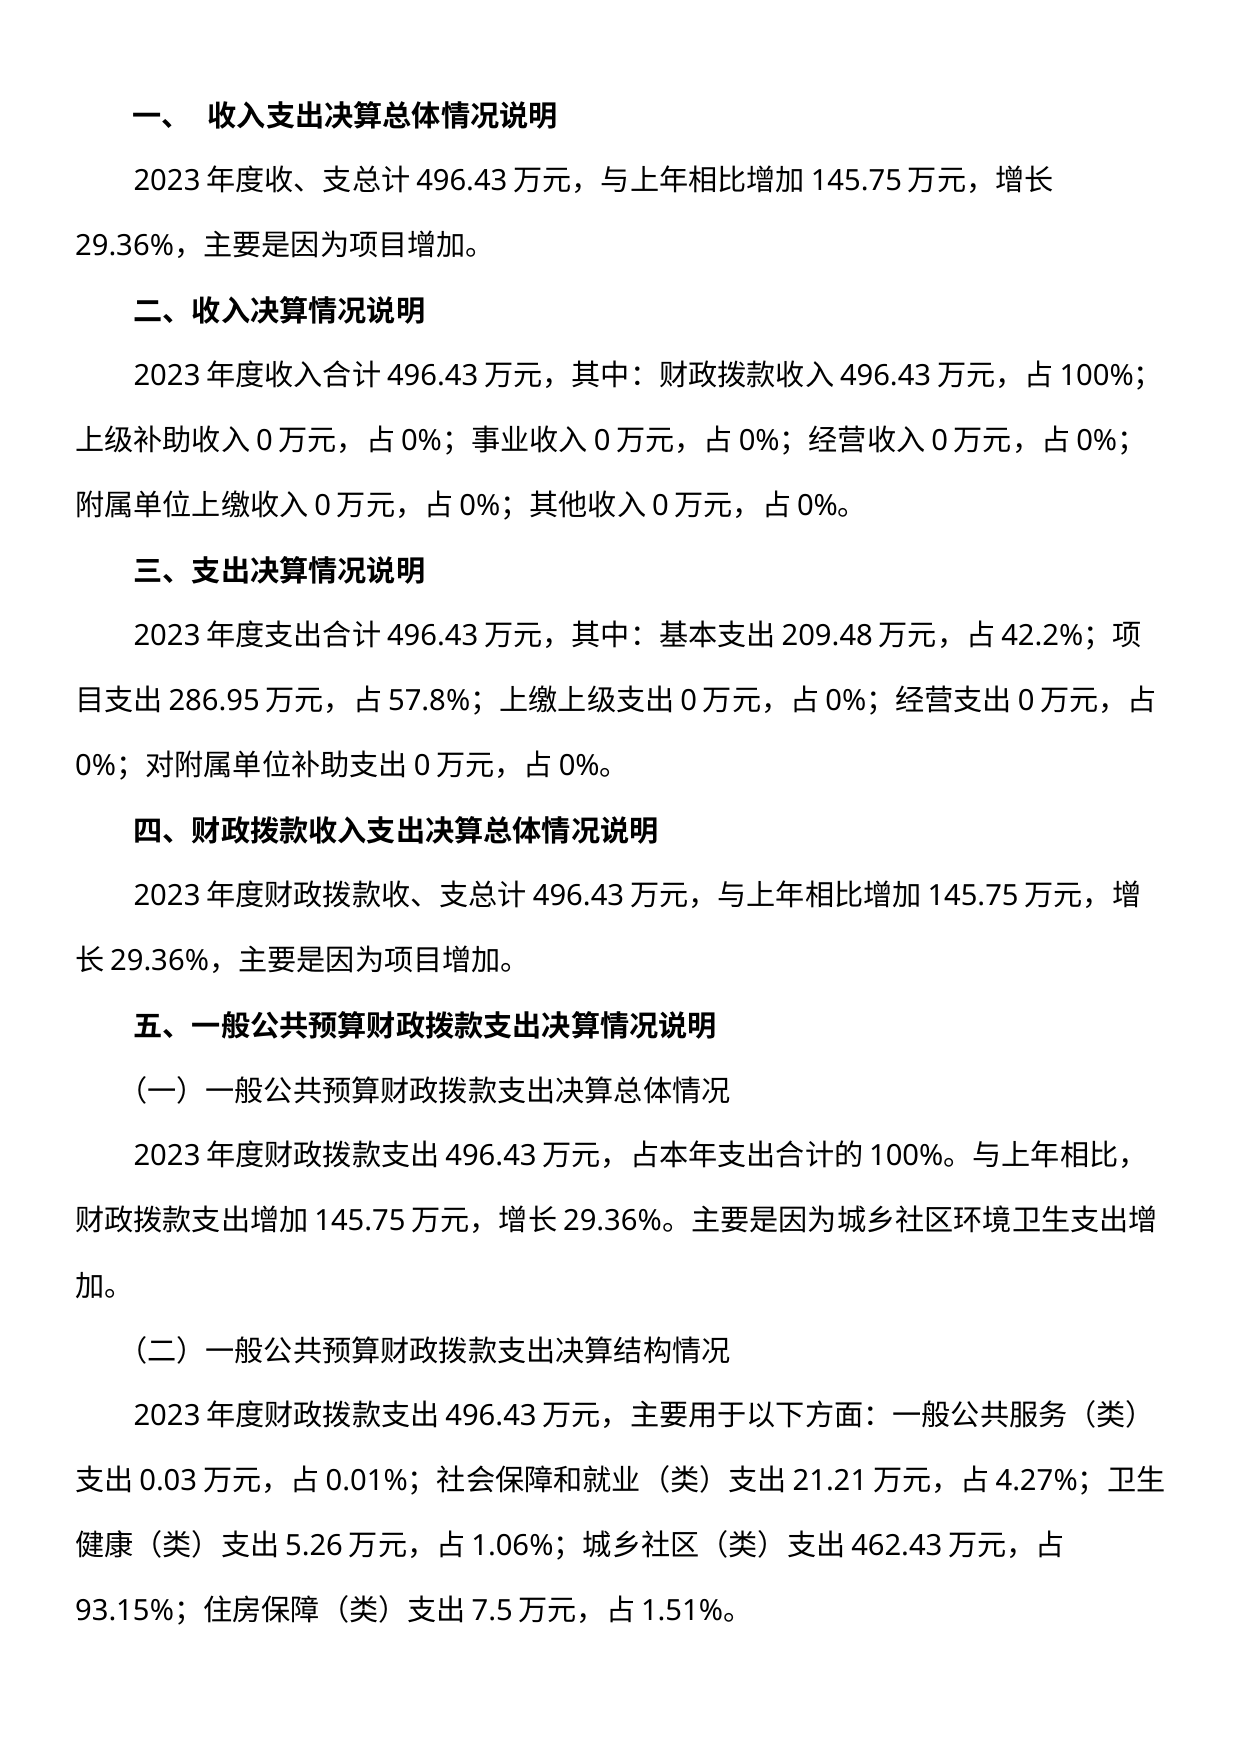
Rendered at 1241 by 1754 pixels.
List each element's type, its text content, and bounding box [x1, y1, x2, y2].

text 五、一般公共预算财政拨款支出决算情况说明 [75, 991, 1165, 1056]
text 四、财政拨款收入支出决算总体情况说明 [75, 796, 1165, 861]
list 收入支出决算总体情况说明 [132, 81, 1165, 146]
text 2023年度财政拨款支出496.43万元，主要用于以下方面：一般公共服务（类）支出0.03万元，占0.01%；社会保障和就业（类）支出21.21万元，占4.27%；卫生健康（类）支出5.26万元，占1.06%；城乡社区（类）支出462.43万元，占93.15%；住房保障（类）支出7.5万元，占1.51%。 [75, 1381, 1165, 1641]
text 三、支出决算情况说明 [75, 536, 1165, 601]
text 2023年度收、支总计496.43万元，与上年相比增加145.75万元，增长29.36%，主要是因为项目增加。 [75, 146, 1165, 276]
text （二）一般公共预算财政拨款支出决算结构情况 [75, 1316, 1165, 1381]
text 二、收入决算情况说明 [75, 276, 1165, 341]
text 2023年度财政拨款支出496.43万元，占本年支出合计的100%。与上年相比，财政拨款支出增加145.75万元，增长29.36%。主要是因为城乡社区环境卫生支出增加。 [75, 1121, 1165, 1316]
text 2023年度财政拨款收、支总计496.43万元，与上年相比增加145.75万元，增长29.36%，主要是因为项目增加。 [75, 861, 1165, 991]
text 2023年度支出合计496.43万元，其中：基本支出209.48万元，占42.2%；项目支出286.95万元，占57.8%；上缴上级支出0万元，占0%；经营支出0万元，占0%；对附属单位补助支出0万元，占0%。 [75, 601, 1165, 796]
text （一）一般公共预算财政拨款支出决算总体情况 [75, 1056, 1165, 1121]
text 2023年度收入合计496.43万元，其中：财政拨款收入496.43万元，占100%；上级补助收入0万元，占0%；事业收入0万元，占0%；经营收入0万元，占0%；附属单位上缴收入0万元，占0%；其他收入0万元，占0%。 [75, 341, 1165, 536]
